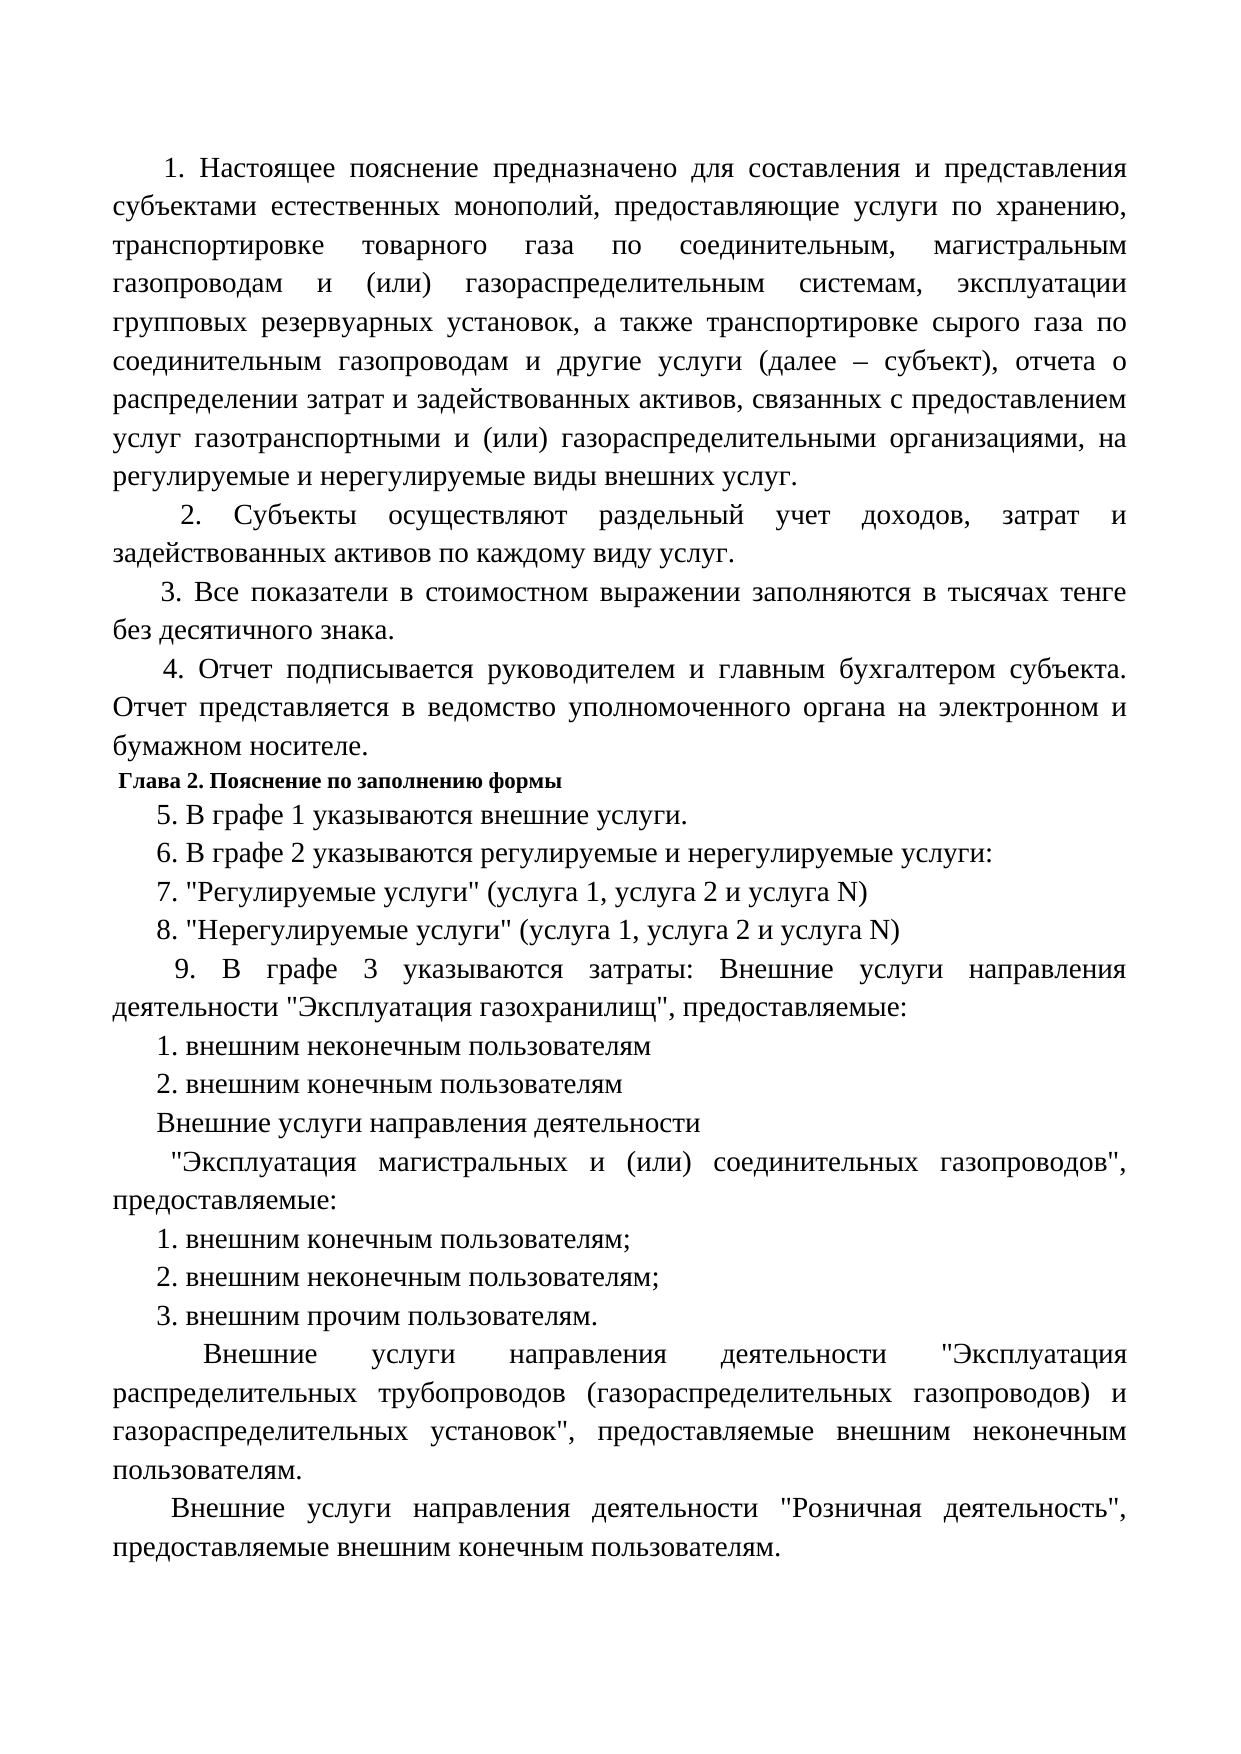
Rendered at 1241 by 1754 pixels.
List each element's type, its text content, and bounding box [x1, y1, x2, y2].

text 1. внешним неконечным пользователям [112, 1028, 1128, 1062]
text Внешние услуги направления деятельности "Розничная деятельность", предоставляемые внешним конечным пользователям. [112, 1491, 1128, 1563]
text 8. "Нерегулируемые услуги" (услуга 1, услуга 2 и услуга N) [112, 912, 1128, 946]
text 1. Настоящее пояснение предназначено для составления и представления субъектами естественных монополий, предоставляющие услуги по хранению, транспортировке товарного газа по соединительным, магистральным газопроводам и (или) газораспределительным системам, эксплуатации групповых резервуарных установок, а также транспортировке сырого газа по соединительным газопроводам и другие услуги (далее – субъект), отчета о распределении затрат и задействованных активов, связанных с предоставлением услуг газотранспортными и (или) газораспределительными организациями, на регулируемые и нерегулируемые виды внешних услуг. [112, 150, 1128, 492]
text 7. "Регулируемые услуги" (услуга 1, услуга 2 и услуга N) [112, 874, 1128, 907]
text "Эксплуатация магистральных и (или) соединительных газопроводов", предоставляемые: [112, 1144, 1128, 1216]
text 2. внешним конечным пользователям [112, 1067, 1128, 1100]
text 3. внешним прочим пользователям. [112, 1298, 1128, 1331]
text 1. внешним конечным пользователям; [112, 1221, 1128, 1254]
text 4. Отчет подписывается руководителем и главным бухгалтером субъекта. Отчет представляется в ведомство уполномоченного органа на электронном и бумажном носителе. [112, 651, 1128, 762]
text 9. В графе 3 указываются затраты: Внешние услуги направления деятельности "Эксплуатация газохранилищ", предоставляемые: [112, 951, 1128, 1023]
text Внешние услуги направления деятельности [112, 1105, 1128, 1139]
text Внешние услуги направления деятельности "Эксплуатация распределительных трубопроводов (газораспределительных газопроводов) и газораспределительных установок", предоставляемые внешним неконечным пользователям. [112, 1336, 1128, 1486]
text 3. Все показатели в стоимостном выражении заполняются в тысячах тенге без десятичного знака. [112, 574, 1128, 646]
text 2. внешним неконечным пользователям; [112, 1259, 1128, 1293]
text Глава 2. Пояснение по заполнению формы [112, 767, 1128, 793]
text 6. В графе 2 указываются регулируемые и нерегулируемые услуги: [112, 835, 1128, 869]
text 2. Субъекты осуществляют раздельный учет доходов, затрат и задействованных активов по каждому виду услуг. [112, 497, 1128, 569]
text 5. В графе 1 указываются внешние услуги. [112, 797, 1128, 830]
